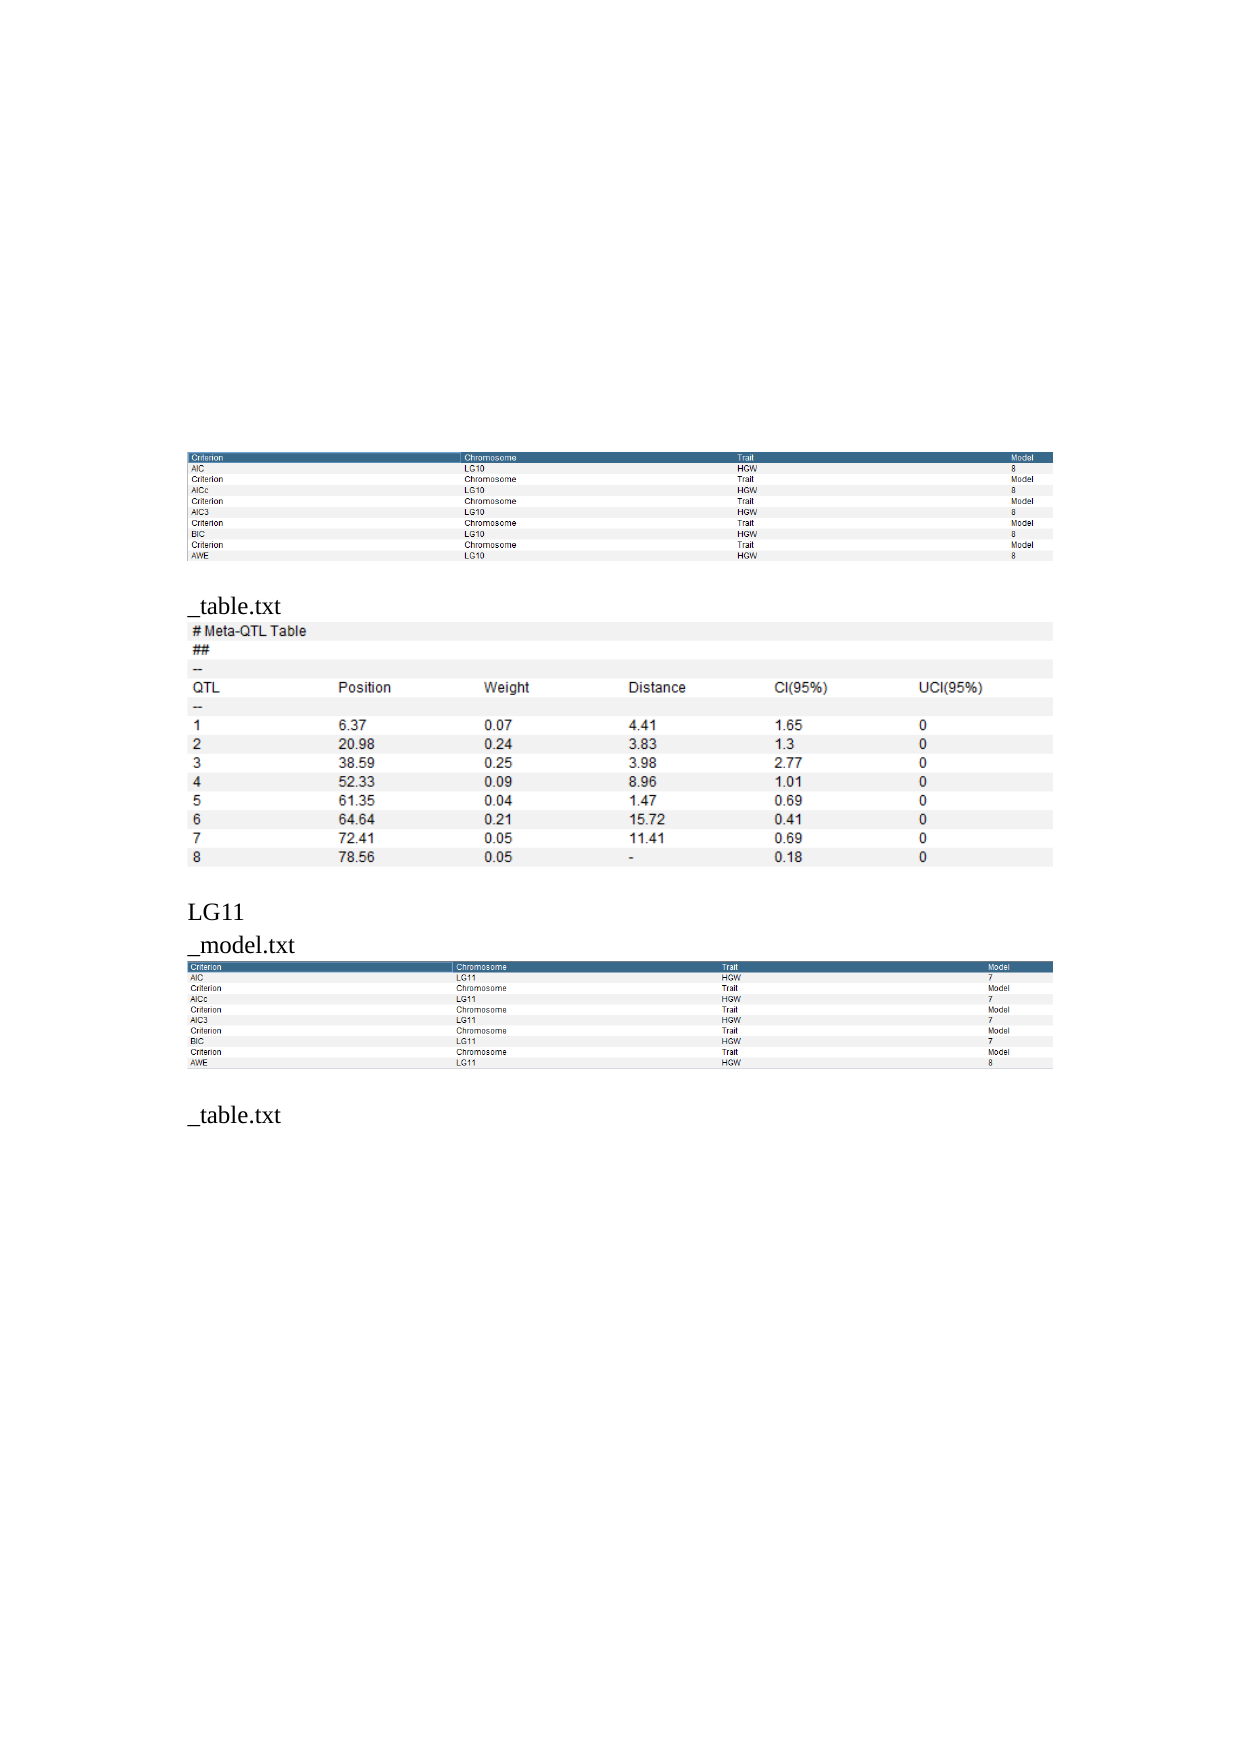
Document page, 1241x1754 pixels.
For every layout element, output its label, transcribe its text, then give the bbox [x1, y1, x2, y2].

picture [187, 452, 1053, 561]
text _model.txt [187, 928, 1053, 961]
text LG11 [187, 894, 1053, 928]
text _table.txt [187, 588, 1053, 622]
picture [187, 622, 1053, 868]
text _table.txt [187, 1098, 1053, 1132]
picture [187, 961, 1053, 1069]
